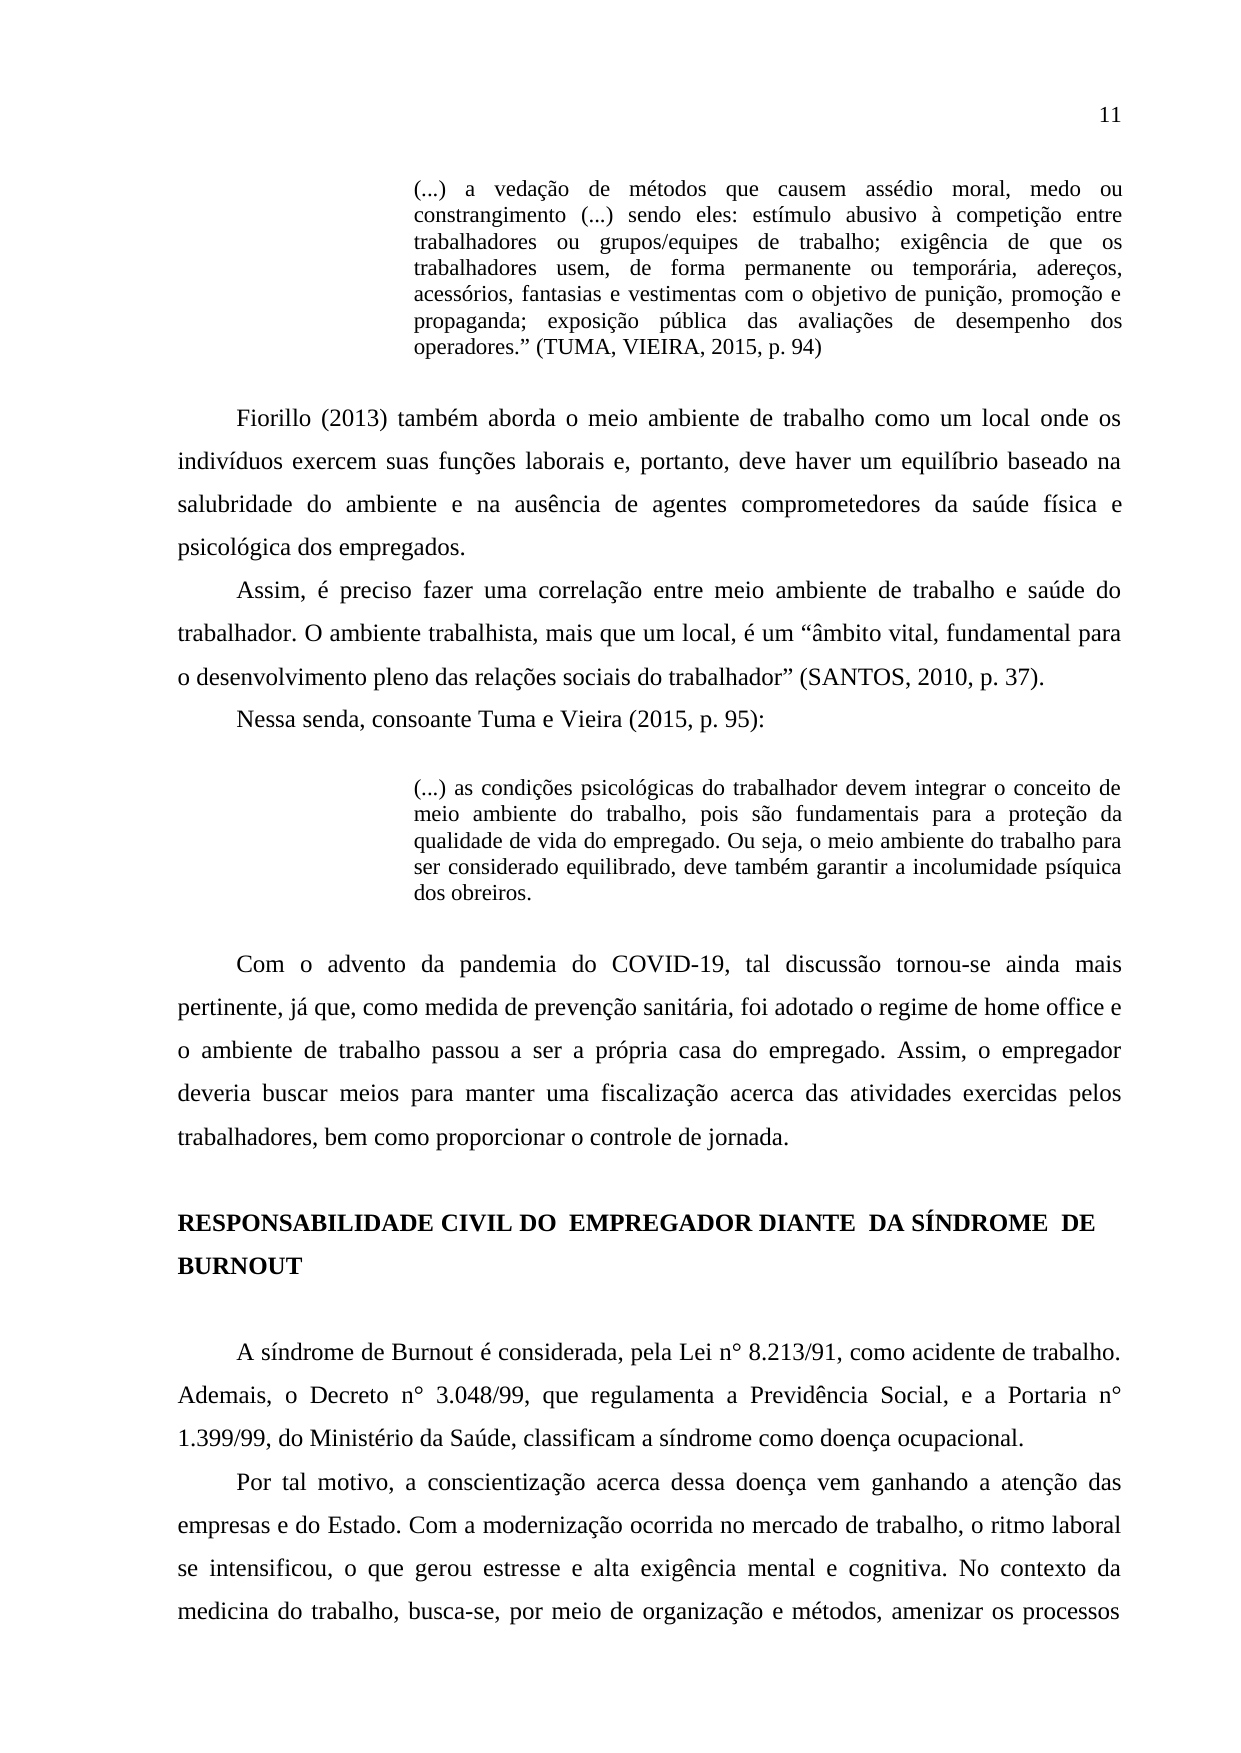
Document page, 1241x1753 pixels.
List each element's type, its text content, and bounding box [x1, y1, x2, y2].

text (...) as condições psicológicas do trabalhador devem integrar o conceito de meio ambiente do trabalho, pois são fundamentais para a proteção da qualidade de vida do empregado. Ou seja, o meio ambiente do trabalho para ser considerado equilibrado, deve também garantir a incolumidade psíquica dos obreiros. [413, 774, 1122, 906]
text A síndrome de Burnout é considerada, pela Lei n° 8.213/91, como acidente de trabalho. Ademais, o Decreto n° 3.048/99, que regulamenta a Previdência Social, e a Portaria n° 1.399/99, do Ministério da Saúde, classificam a síndrome como doença ocupacional. [177, 1337, 1122, 1452]
text Nessa senda, consoante Tuma e Vieira (2015, p. 95): [236, 705, 1134, 733]
text (...) a vedação de métodos que causem assédio moral, medo ou constrangimento (...) sendo eles: estímulo abusivo à competição entre trabalhadores ou grupos/equipes de trabalho; exigência de que os trabalhadores usem, de forma permanente ou temporária, adereços, acessórios, fantasias e vestimentas com o objetivo de punição, promoção e propaganda; exposição pública das avaliações de desempenho dos operadores.” (TUMA, VIEIRA, 2015, p. 94) [413, 175, 1123, 359]
subtitle RESPONSABILIDADE CIVIL DO EMPREGADOR DIANTE DA SÍNDROME DE BURNOUT [177, 1208, 1134, 1280]
text Fiorillo (2013) também aborda o meio ambiente de trabalho como um local onde os indivíduos exercem suas funções laborais e, portanto, deve haver um equilíbrio baseado na salubridade do ambiente e na ausência de agentes comprometedores da saúde física e psicológica dos empregados. [177, 403, 1122, 561]
text Com o advento da pandemia do COVID-19, tal discussão tornou-se ainda mais pertinente, já que, como medida de prevenção sanitária, foi adotado o regime de home office e o ambiente de trabalho passou a ser a própria casa do empregado. Assim, o empregador deveria buscar meios para manter uma fiscalização acerca das atividades exercidas pelos trabalhadores, bem como proporcionar o controle de jornada. [177, 949, 1122, 1150]
text Por tal motivo, a conscientização acerca dessa doença vem ganhando a atenção das empresas e do Estado. Com a modernização ocorrida no mercado de trabalho, o ritmo laboral se intensificou, o que gerou estresse e alta exigência mental e cognitiva. No contexto da medicina do trabalho, busca-se, por meio de organização e métodos, amenizar os processos [177, 1467, 1122, 1625]
text Assim, é preciso fazer uma correlação entre meio ambiente de trabalho e saúde do trabalhador. O ambiente trabalhista, mais que um local, é um “âmbito vital, fundamental para o desenvolvimento pleno das relações sociais do trabalhador” (SANTOS, 2010, p. 37). [177, 575, 1122, 690]
